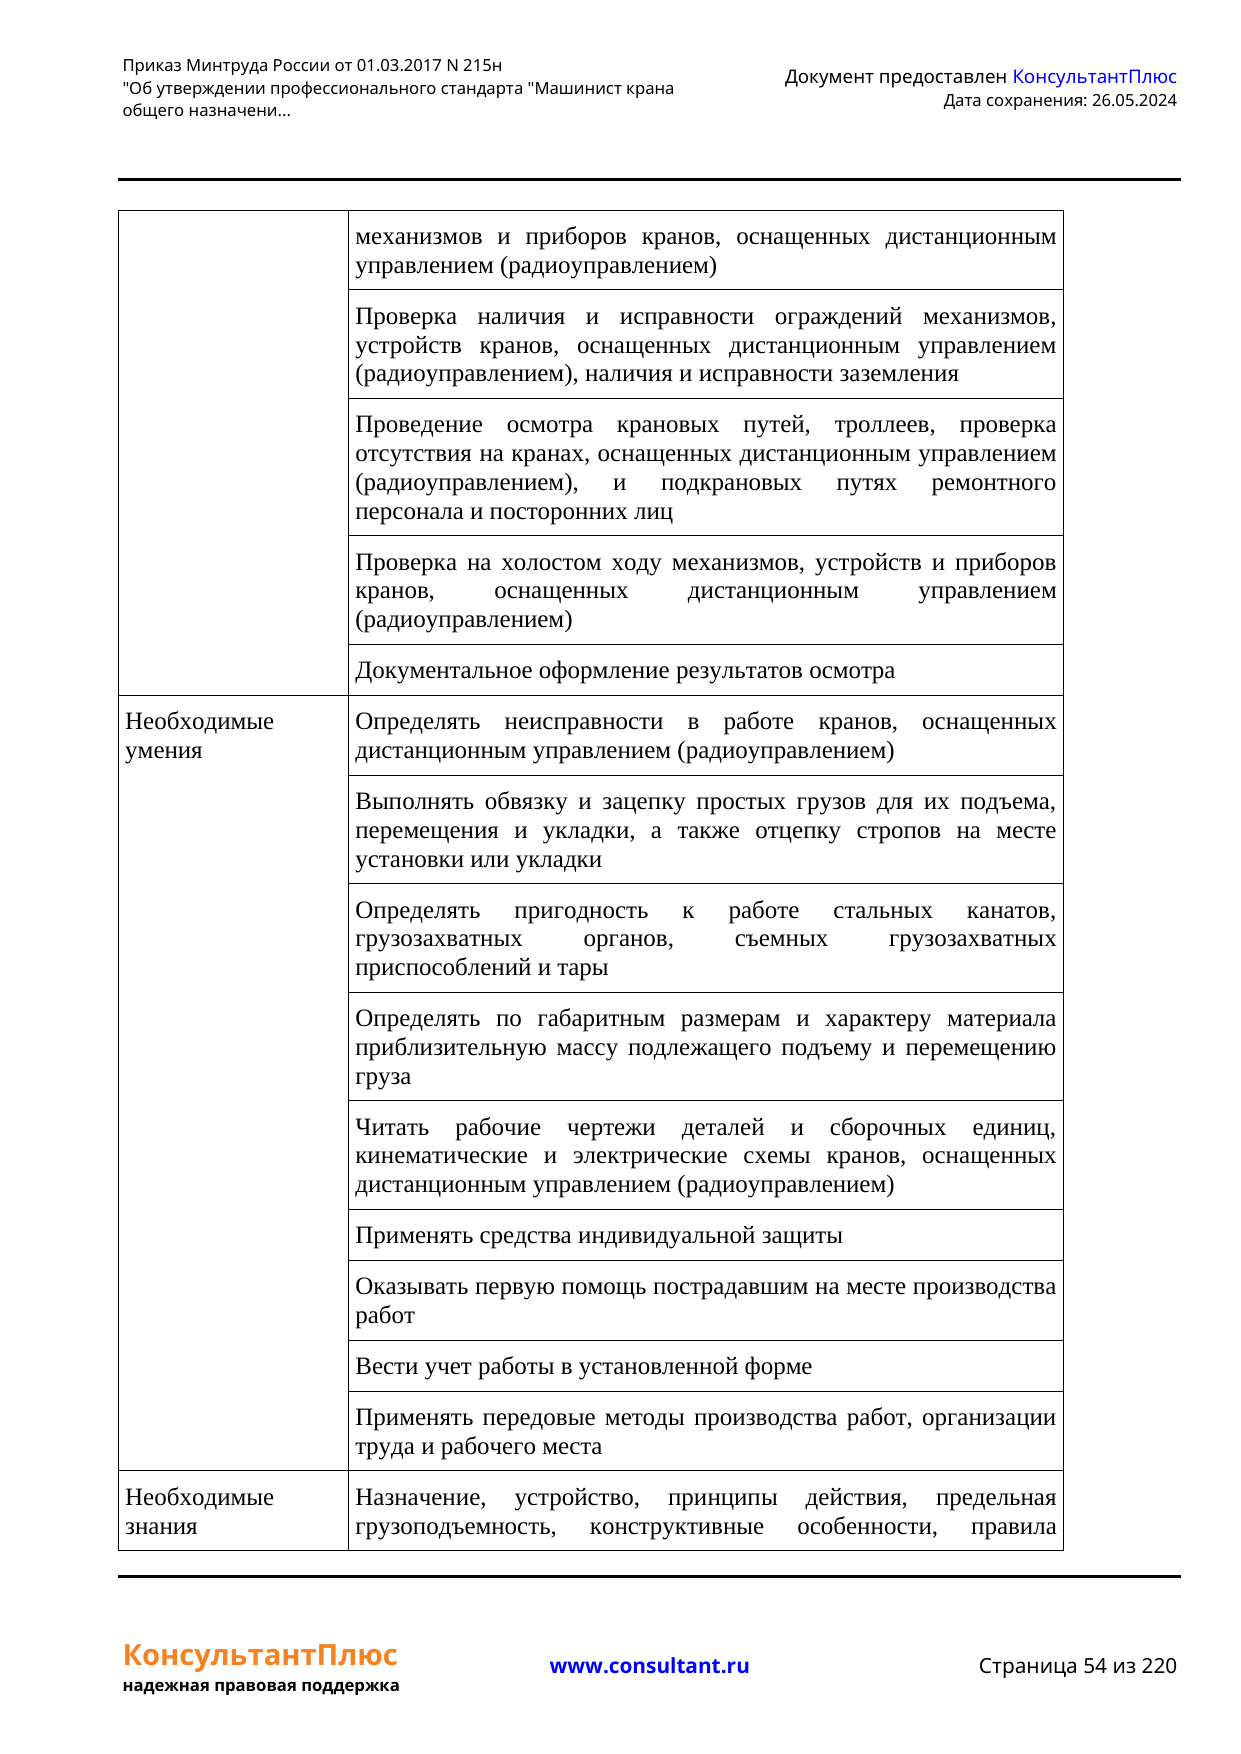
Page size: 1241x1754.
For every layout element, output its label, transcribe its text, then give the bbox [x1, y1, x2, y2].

table_cell Необходимые знания [119, 1471, 348, 1550]
table_cell Вести учет работы в установленной форме [349, 1341, 1063, 1391]
table_cell Проверка наличия и исправности ограждений механизмов, устройств кранов, оснащенных дистанционным управлением (радиоуправлением), наличия и исправности заземления [349, 290, 1063, 398]
table_cell Определять пригодность к работе стальных канатов, грузозахватных органов, съемных грузозахватных приспособлений и тары [349, 884, 1063, 992]
table_cell Выполнять обвязку и зацепку простых грузов для их подъема, перемещения и укладки, а также отцепку стропов на месте установки или укладки [349, 776, 1063, 883]
table_cell Читать рабочие чертежи деталей и сборочных единиц, кинематические и электрические схемы кранов, оснащенных дистанционным управлением (радиоуправлением) [349, 1101, 1063, 1209]
table_cell Определять по габаритным размерам и характеру материала приблизительную массу подлежащего подъему и перемещению груза [349, 993, 1063, 1100]
table_cell Документальное оформление результатов осмотра [349, 645, 1063, 695]
table_cell Проведение осмотра крановых путей, троллеев, проверка отсутствия на кранах, оснащенных дистанционным управлением (радиоуправлением), и подкрановых путях ремонтного персонала и посторонних лиц [349, 399, 1063, 535]
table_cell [349, 211, 1063, 289]
table_cell Определять неисправности в работе кранов, оснащенных дистанционным управлением (радиоуправлением) [349, 696, 1063, 774]
table_cell Необходимые умения [119, 696, 348, 1470]
table_cell Применять средства индивидуальной защиты [349, 1210, 1063, 1260]
table_cell Проверка на холостом ходу механизмов, устройств и приборов кранов, оснащенных дистанционным управлением (радиоуправлением) [349, 536, 1063, 644]
table_cell Применять передовые методы производства работ, организации труда и рабочего места [349, 1392, 1063, 1470]
table_cell Оказывать первую помощь пострадавшим на месте производства работ [349, 1261, 1063, 1339]
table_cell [349, 1471, 1063, 1550]
